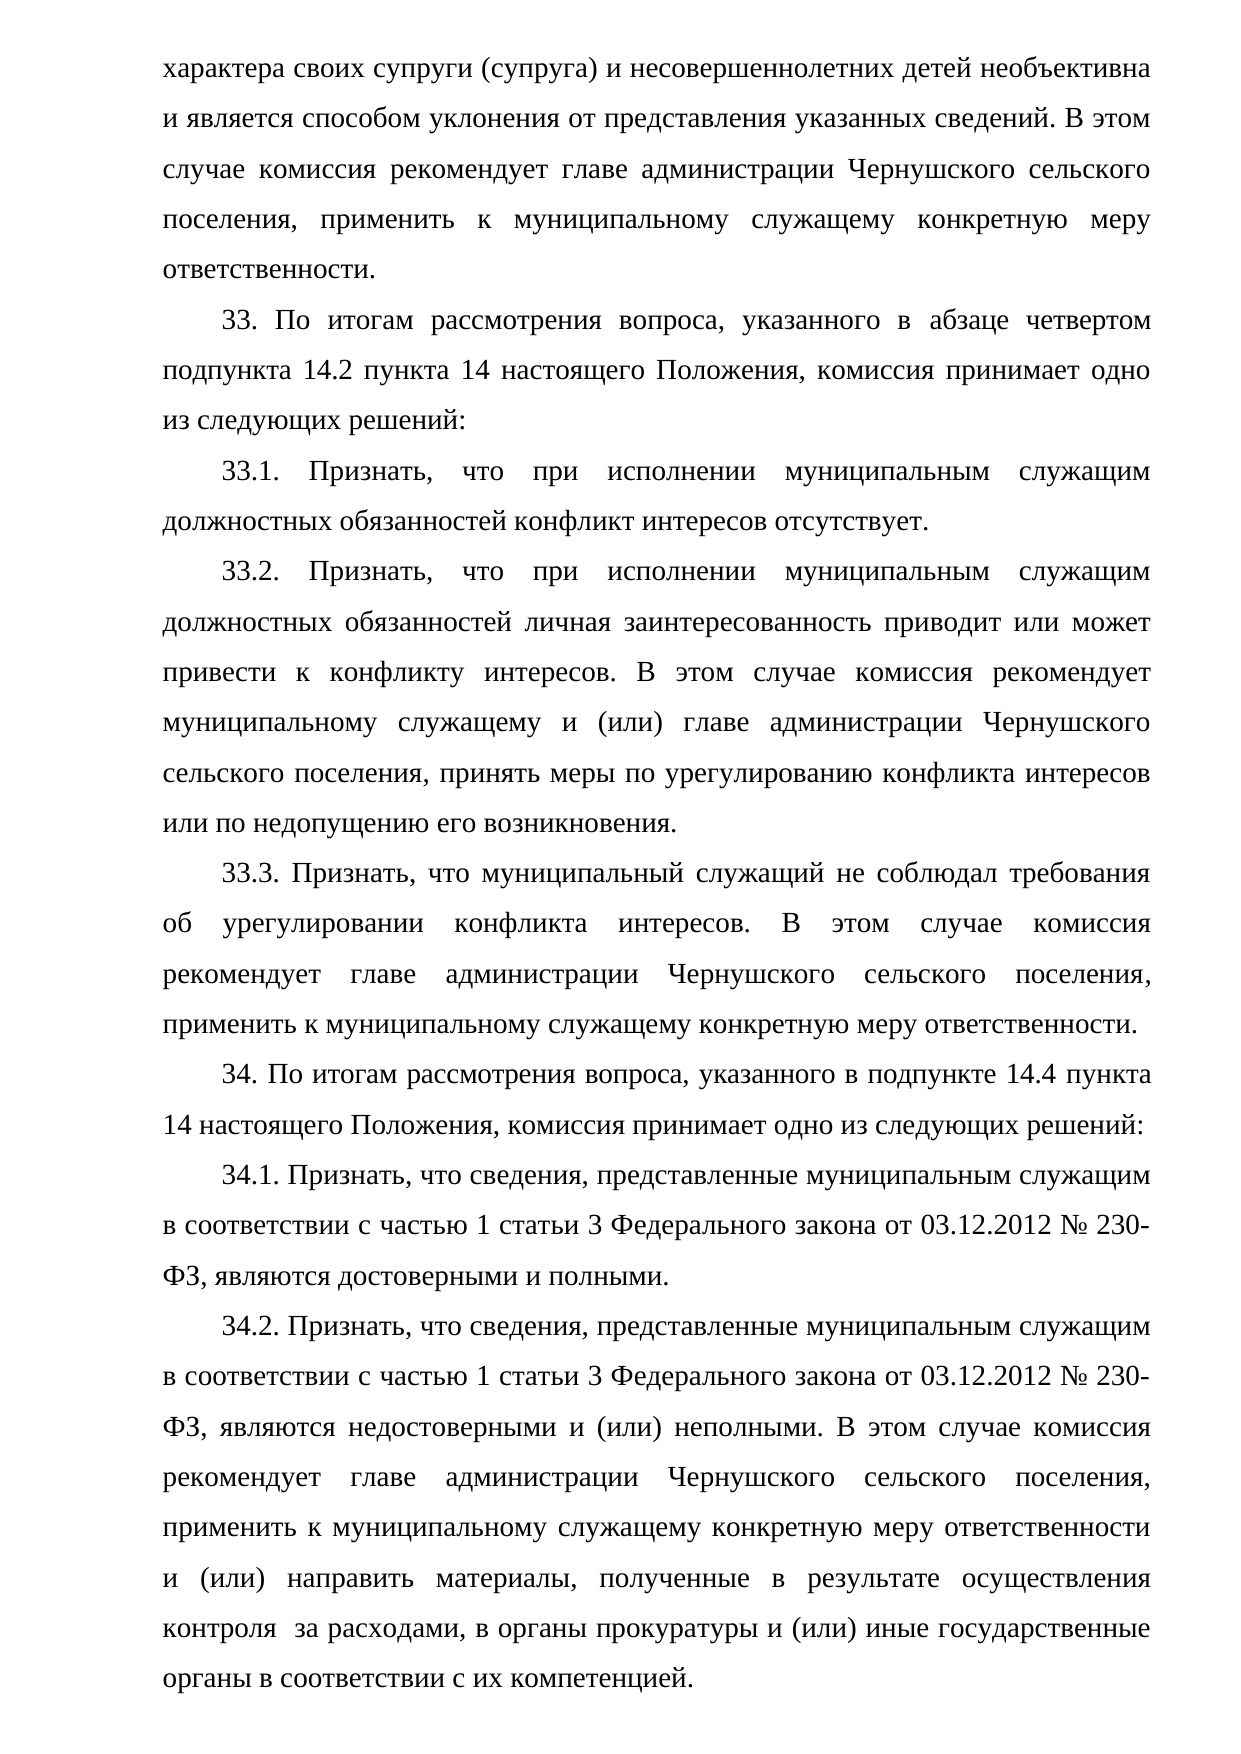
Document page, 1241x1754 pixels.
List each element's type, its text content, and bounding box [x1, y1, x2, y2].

text 34. По итогам рассмотрения вопроса, указанного в подпункте 14.4 пункта 14 настоящего Положения, комиссия принимает одно из следующих решений: [162, 1057, 1152, 1140]
text 33. По итогам рассмотрения вопроса, указанного в абзаце четвертом подпункта 14.2 пункта 14 настоящего Положения, комиссия принимает одно из следующих решений: [162, 302, 1152, 436]
text 34.2. Признать, что сведения, представленные муниципальным служащим в соответствии с частью 1 статьи 3 Федерального закона от 03.12.2012 № 230-ФЗ, являются недостоверными и (или) неполными. В этом случае комиссия рекомендует главе администрации Чернушского сельского поселения, применить к муниципальному служащему конкретную меру ответственности и (или) направить материалы, полученные в результате осуществления контроля за расходами, в органы прокуратуры и (или) иные государственные органы в соответствии с их компетенцией. [162, 1308, 1152, 1694]
text 34.1. Признать, что сведения, представленные муниципальным служащим в соответствии с частью 1 статьи 3 Федерального закона от 03.12.2012 № 230-ФЗ, являются достоверными и полными. [162, 1157, 1152, 1291]
text 33.1. Признать, что при исполнении муниципальным служащим должностных обязанностей конфликт интересов отсутствует. [162, 453, 1152, 537]
text характера своих супруги (супруга) и несовершеннолетних детей необъективна и является способом уклонения от представления указанных сведений. В этом случае комиссия рекомендует главе администрации Чернушского сельского поселения, применить к муниципальному служащему конкретную меру ответственности. [162, 50, 1152, 285]
text 33.2. Признать, что при исполнении муниципальным служащим должностных обязанностей личная заинтересованность приводит или может привести к конфликту интересов. В этом случае комиссия рекомендует муниципальному служащему и (или) главе администрации Чернушского сельского поселения, принять меры по урегулированию конфликта интересов или по недопущению его возникновения. [162, 553, 1152, 838]
text 33.3. Признать, что муниципальный служащий не соблюдал требования об урегулировании конфликта интересов. В этом случае комиссия рекомендует главе администрации Чернушского сельского поселения, применить к муниципальному служащему конкретную меру ответственности. [162, 855, 1152, 1040]
